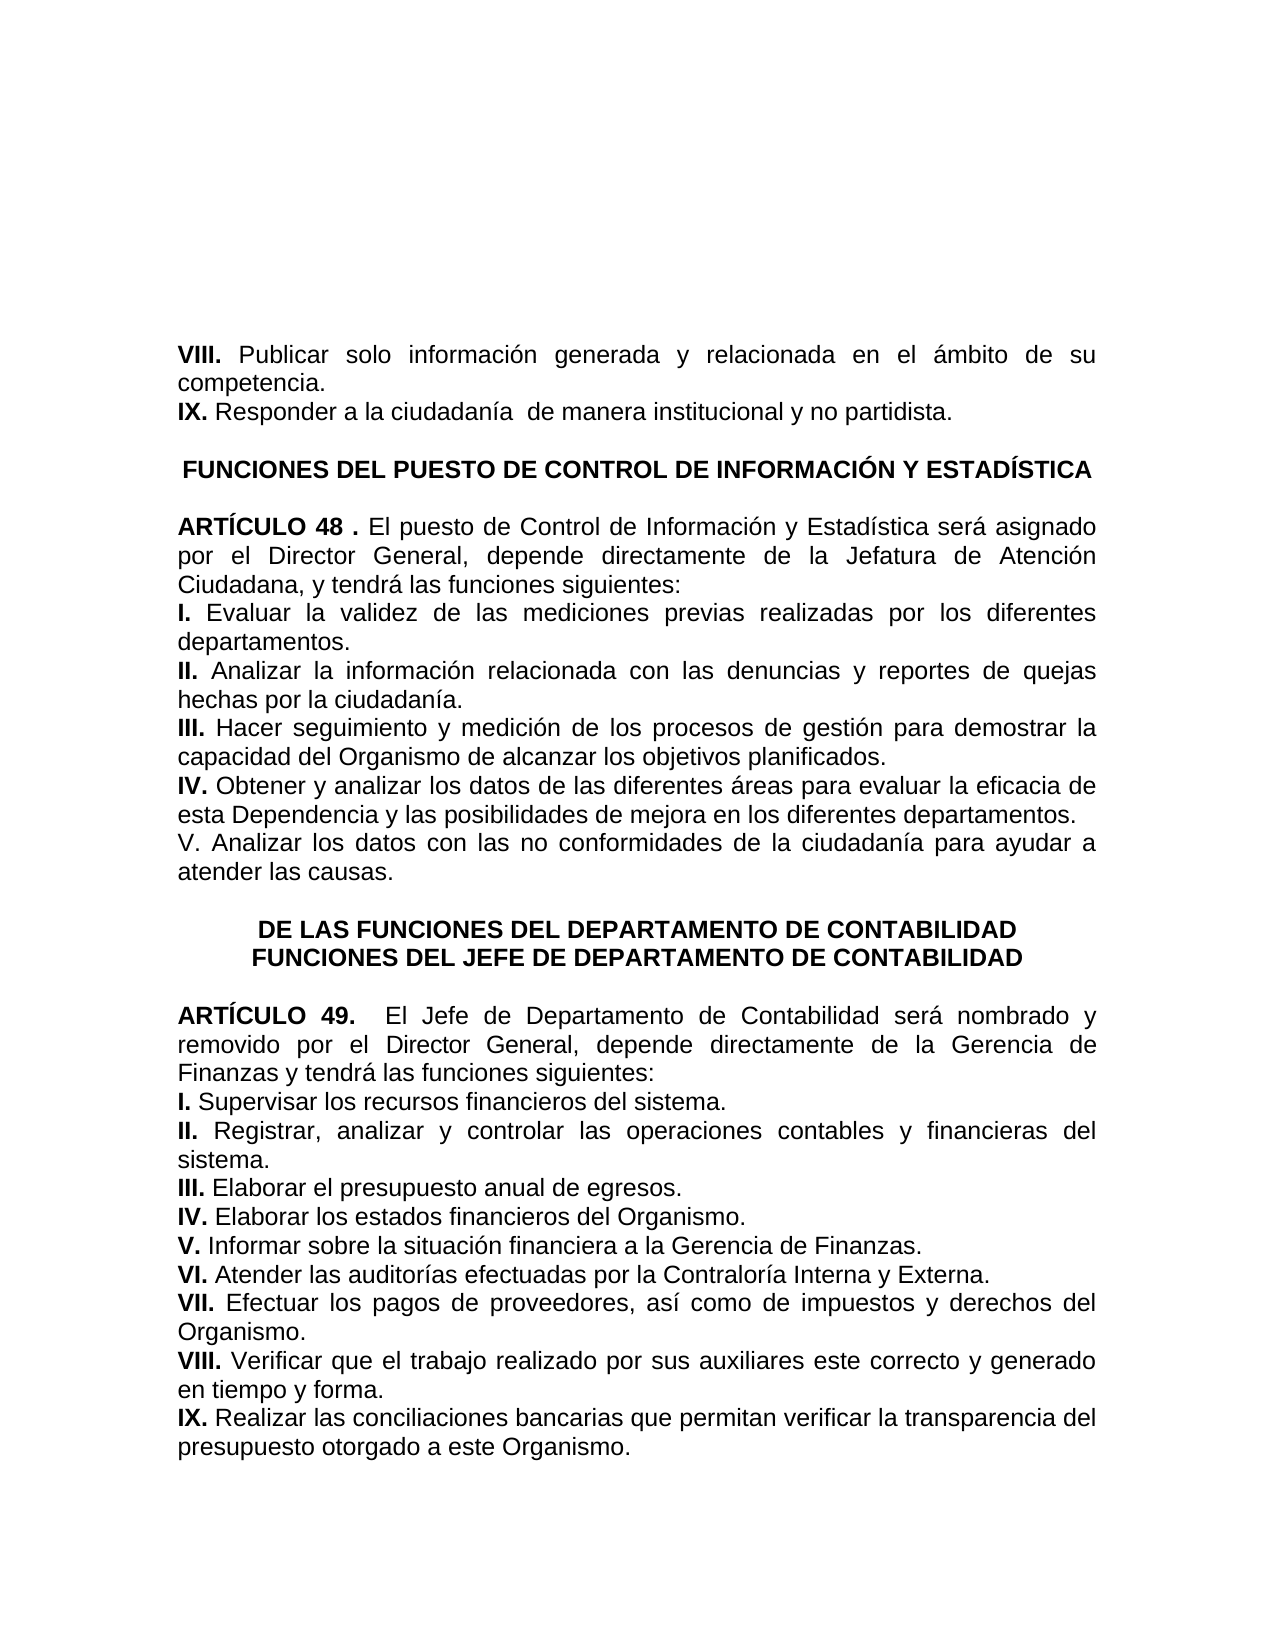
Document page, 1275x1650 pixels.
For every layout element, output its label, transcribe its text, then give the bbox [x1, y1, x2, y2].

text V. Informar sobre la situación financiera a la Gerencia de Finanzas. [177, 1231, 1098, 1260]
text V. Analizar los datos con las no conformidades de la ciudadanía para ayudar a atender las causas. [177, 828, 1098, 886]
text IV. Obtener y analizar los datos de las diferentes áreas para evaluar la eficacia de esta Dependencia y las posibilidades de mejora en los diferentes departamentos. [177, 771, 1098, 828]
text FUNCIONES DEL JEFE DE DEPARTAMENTO DE CONTABILIDAD [177, 943, 1098, 972]
text II. Analizar la información relacionada con las denuncias y reportes de quejas hechas por la ciudadanía. [177, 656, 1098, 713]
text I. Supervisar los recursos financieros del sistema. [177, 1087, 1098, 1116]
text VI. Atender las auditorías efectuadas por la Contraloría Interna y Externa. [177, 1260, 1098, 1288]
text FUNCIONES DEL PUESTO DE CONTROL DE INFORMACIÓN Y ESTADÍSTICA [177, 455, 1098, 483]
text II. Registrar, analizar y controlar las operaciones contables y financieras del sistema. [177, 1116, 1098, 1173]
text I. Evaluar la validez de las mediciones previas realizadas por los diferentes departamentos. [177, 598, 1098, 656]
text III. Elaborar el presupuesto anual de egresos. [177, 1173, 1098, 1202]
text VIII. Verificar que el trabajo realizado por sus auxiliares este correcto y generado en tiempo y forma. [177, 1346, 1098, 1403]
text III. Hacer seguimiento y medición de los procesos de gestión para demostrar la capacidad del Organismo de alcanzar los objetivos planificados. [177, 713, 1098, 771]
text ARTÍCULO 49. El Jefe de Departamento de Contabilidad será nombrado y removido por el Director General, depende directamente de la Gerencia de Finanzas y tendrá las funciones siguientes: [177, 1001, 1098, 1087]
text ARTÍCULO 48 . El puesto de Control de Información y Estadística será asignado por el Director General, depende directamente de la Jefatura de Atención Ciudadana, y tendrá las funciones siguientes: [177, 512, 1098, 598]
text IX. Realizar las conciliaciones bancarias que permitan verificar la transparencia del presupuesto otorgado a este Organismo. [177, 1403, 1098, 1461]
text IV. Elaborar los estados financieros del Organismo. [177, 1202, 1098, 1231]
text DE LAS FUNCIONES DEL DEPARTAMENTO DE CONTABILIDAD [177, 915, 1098, 943]
text VIII. Publicar solo información generada y relacionada en el ámbito de su competencia. [177, 340, 1098, 397]
text VII. Efectuar los pagos de proveedores, así como de impuestos y derechos del Organismo. [177, 1288, 1098, 1346]
text IX. Responder a la ciudadanía de manera institucional y no partidista. [177, 397, 1098, 426]
